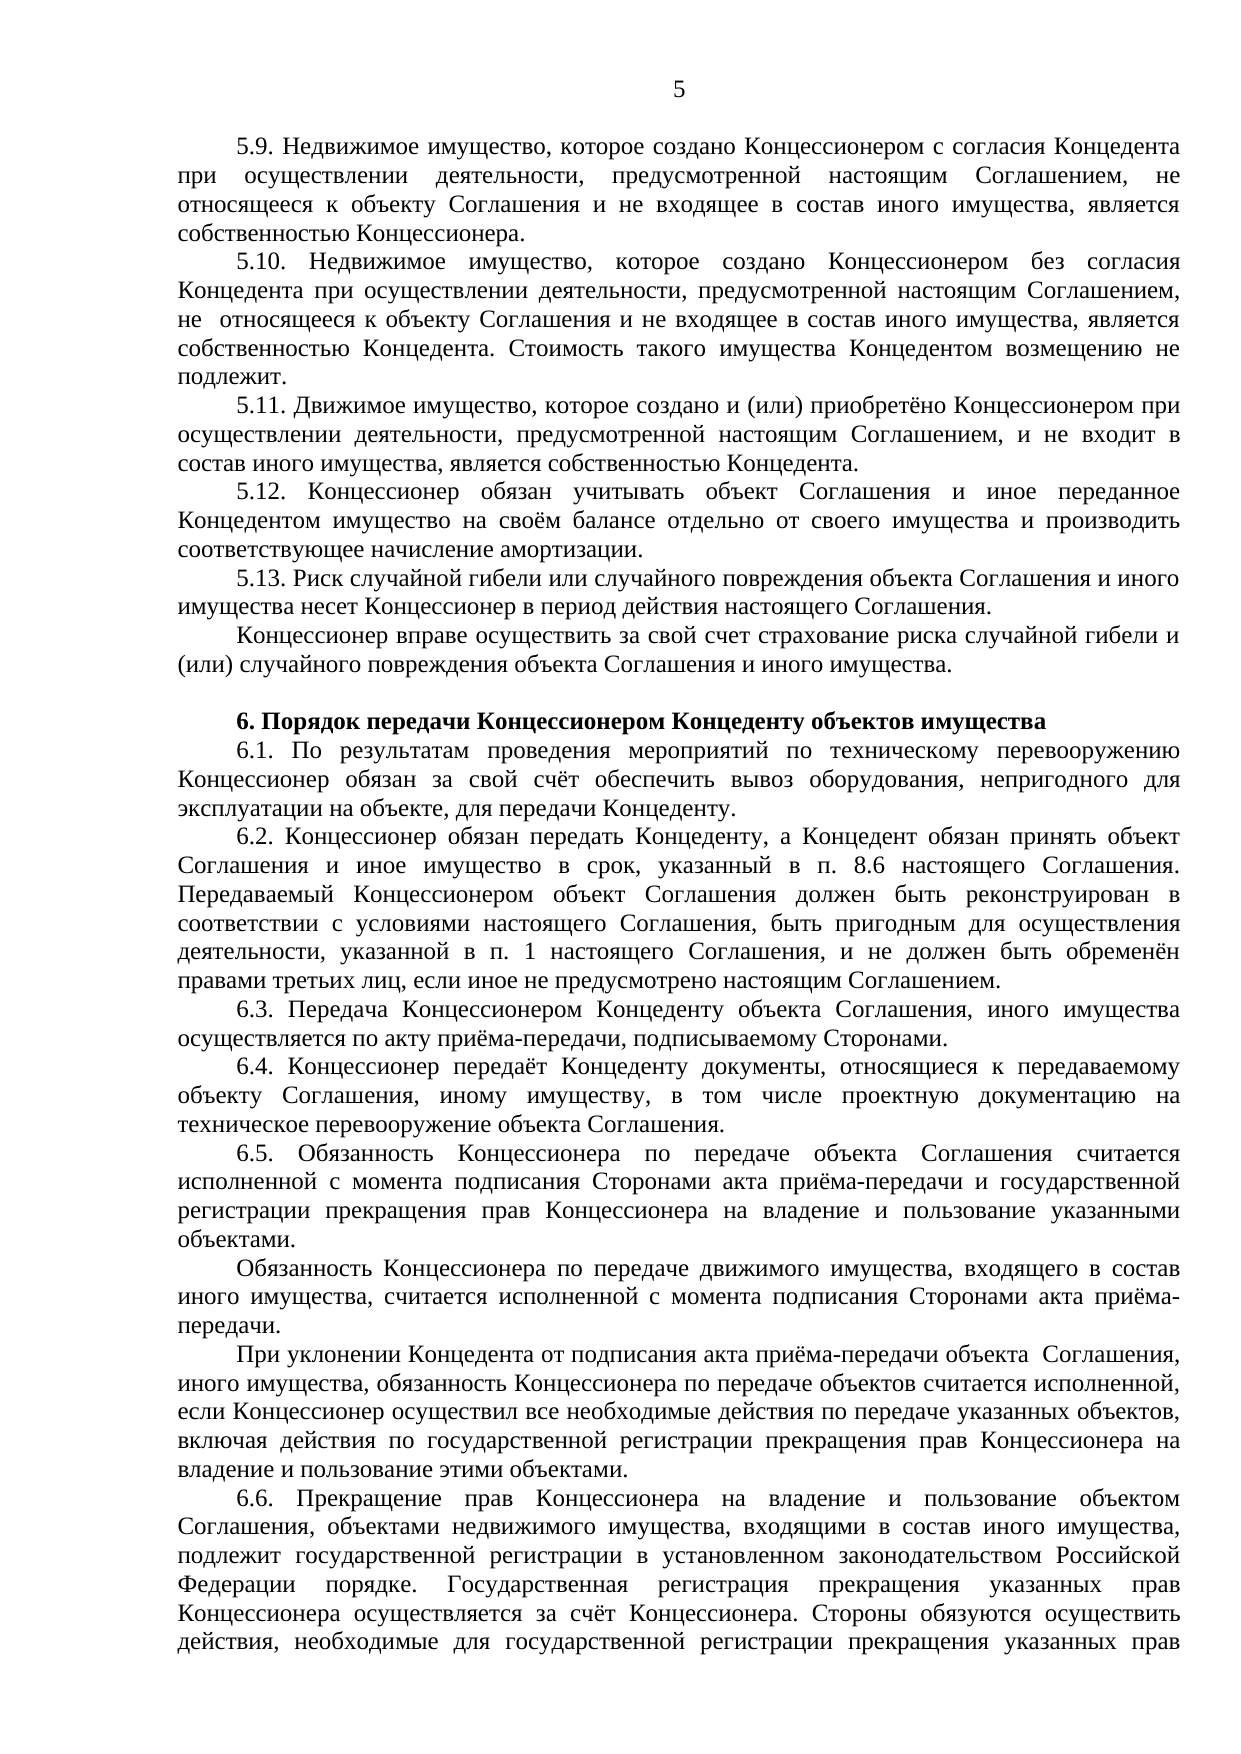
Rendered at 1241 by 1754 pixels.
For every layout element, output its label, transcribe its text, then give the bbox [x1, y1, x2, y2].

text 6. Порядок передачи Концессионером Концеденту объектов имущества [177, 706, 1181, 735]
text Обязанность Концессионера по передаче движимого имущества, входящего в состав иного имущества, считается исполненной с момента подписания Сторонами акта приёма-передачи. [177, 1253, 1181, 1339]
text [177, 1483, 1181, 1655]
text 5.11. Движимое имущество, которое создано и (или) приобретёно Концессионером при осуществлении деятельности, предусмотренной настоящим Соглашением, и не входит в состав иного имущества, является собственностью Концедента. [177, 390, 1181, 476]
text 5.12. Концессионер обязан учитывать объект Соглашения и иное переданное Концедентом имущество на своём балансе отдельно от своего имущества и производить соответствующее начисление амортизации. [177, 476, 1181, 563]
text 6.5. Обязанность Концессионера по передаче объекта Соглашения считается исполненной с момента подписания Сторонами акта приёма-передачи и государственной регистрации прекращения прав Концессионера на владение и пользование указанными объектами. [177, 1138, 1181, 1253]
text 6.1. По результатам проведения мероприятий по техническому перевооружению Концессионер обязан за свой счёт обеспечить вывоз оборудования, непригодного для эксплуатации на объекте, для передачи Концеденту. [177, 735, 1181, 821]
text 5.13. Риск случайной гибели или случайного повреждения объекта Соглашения и иного имущества несет Концессионер в период действия настоящего Соглашения. [177, 563, 1181, 620]
text 5.9. Недвижимое имущество, которое создано Концессионером с согласия Концедента при осуществлении деятельности, предусмотренной настоящим Соглашением, не относящееся к объекту Соглашения и не входящее в состав иного имущества, является собственностью Концессионера. [177, 131, 1181, 246]
text При уклонении Концедента от подписания акта приёма-передачи объекта Соглашения, иного имущества, обязанность Концессионера по передаче объектов считается исполненной, если Концессионер осуществил все необходимые действия по передаче указанных объектов, включая действия по государственной регистрации прекращения прав Концессионера на владение и пользование этими объектами. [177, 1339, 1181, 1483]
text 6.2. Концессионер обязан передать Концеденту, а Концедент обязан принять объект Соглашения и иное имущество в срок, указанный в п. 8.6 настоящего Соглашения. Передаваемый Концессионером объект Соглашения должен быть реконструирован в соответствии с условиями настоящего Соглашения, быть пригодным для осуществления деятельности, указанной в п. 1 настоящего Соглашения, и не должен быть обременён правами третьих лиц, если иное не предусмотрено настоящим Соглашением. [177, 821, 1181, 994]
text 6.3. Передача Концессионером Концеденту объекта Соглашения, иного имущества осуществляется по акту приёма-передачи, подписываемому Сторонами. [177, 994, 1181, 1051]
text 6.4. Концессионер передаёт Концеденту документы, относящиеся к передаваемому объекту Соглашения, иному имуществу, в том числе проектную документацию на техническое перевооружение объекта Соглашения. [177, 1051, 1181, 1138]
text Концессионер вправе осуществить за свой счет страхование риска случайной гибели и (или) случайного повреждения объекта Соглашения и иного имущества. [177, 620, 1181, 678]
text 5.10. Недвижимое имущество, которое создано Концессионером без согласия Концедента при осуществлении деятельности, предусмотренной настоящим Соглашением, не относящееся к объекту Соглашения и не входящее в состав иного имущества, является собственностью Концедента. Стоимость такого имущества Концедентом возмещению не подлежит. [177, 246, 1181, 390]
